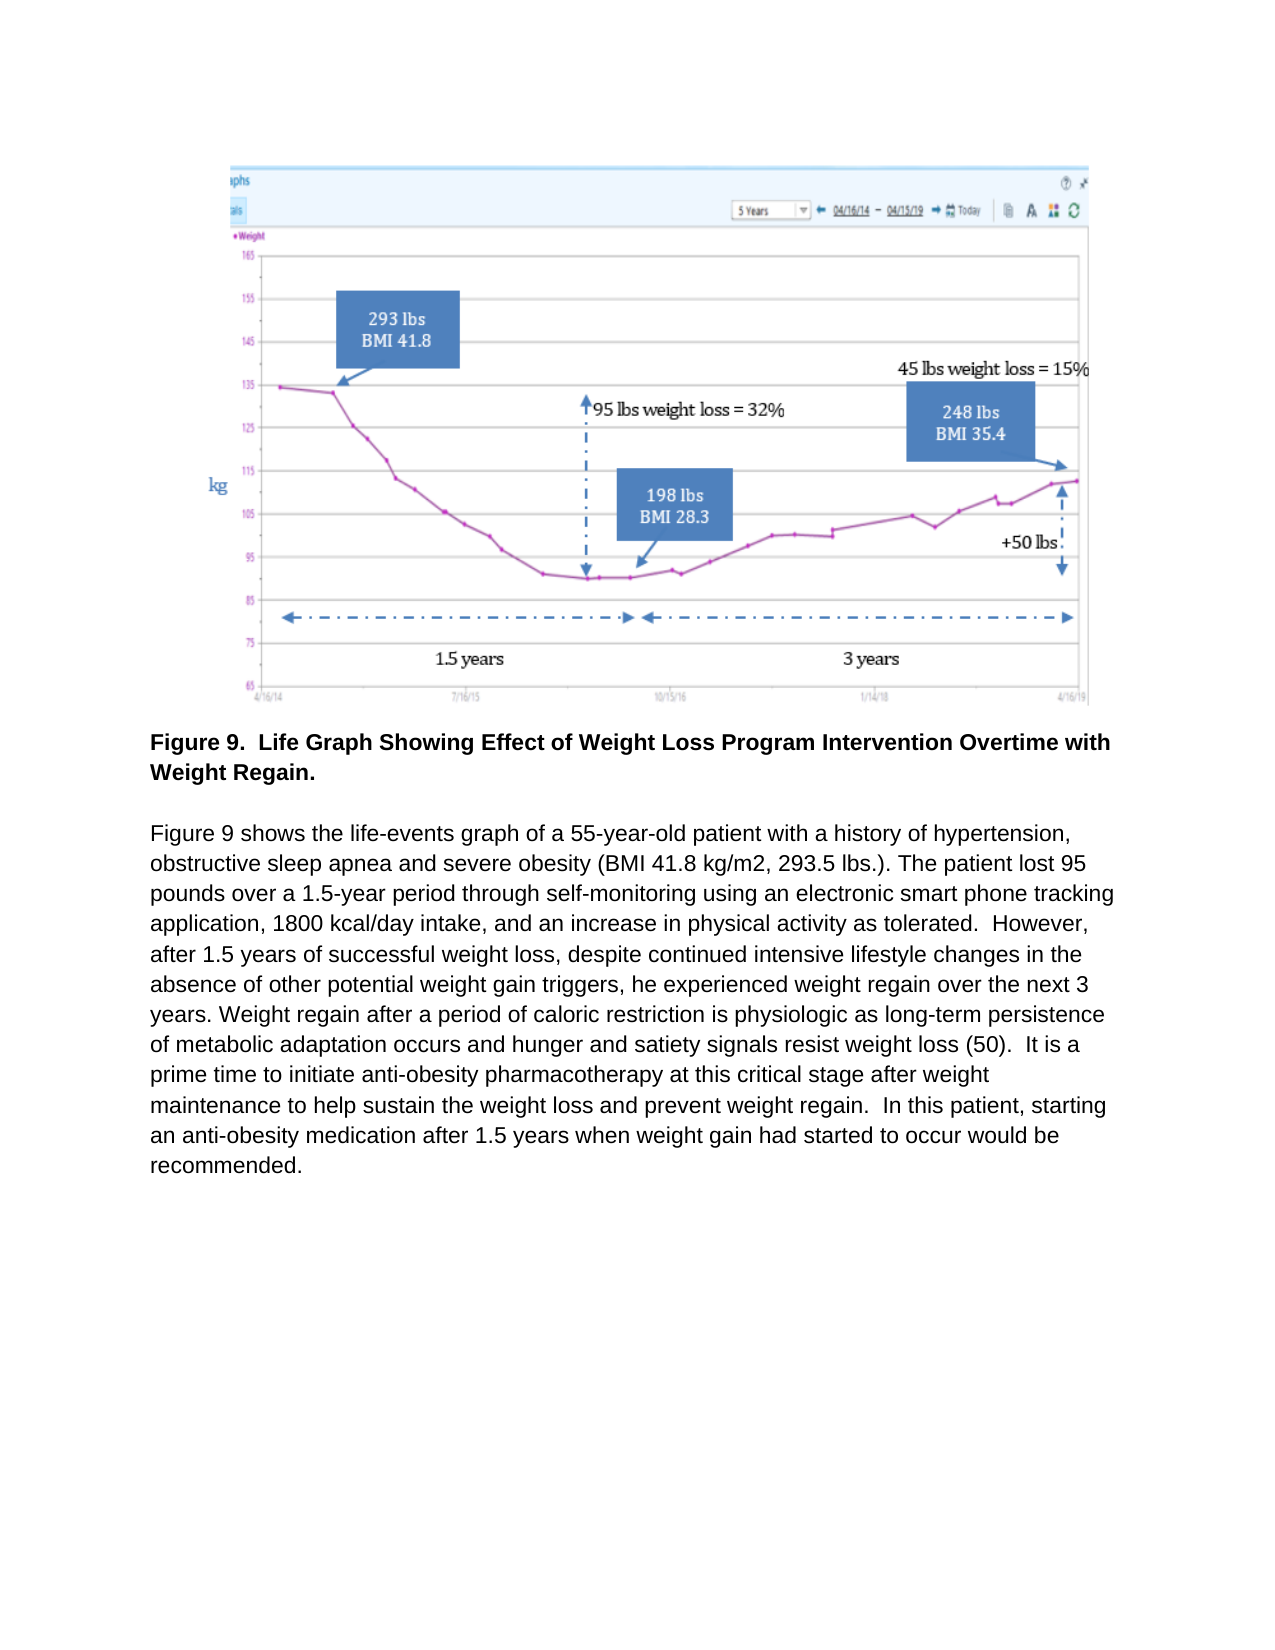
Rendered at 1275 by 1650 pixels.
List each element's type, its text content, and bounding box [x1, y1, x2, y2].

picture [150, 150, 1125, 725]
text pounds over a 1.5-year period through self-monitoring using an electronic smart phone tracking application, 1800 kcal/day intake, and an increase in physical activity as tolerated. However, after 1.5 years of successful weight loss, despite continued intensive lifestyle changes in the absence of other potential weight gain triggers, he experienced weight regain over the next 3 years. Weight regain after a period of caloric restriction is physiologic as long-term persistence of metabolic adaptation occurs and hunger and satiety signals resist weight loss (50). It is a prime time to initiate anti-obesity pharmacotherapy at this critical stage after weight maintenance to help sustain the weight loss and prevent weight regain. In this patient, starting an anti-obesity medication after 1.5 years when weight gain had started to occur would be recommended. [150, 880, 1125, 1178]
text Figure 9 shows the life-events graph of a 55-year-old patient with a history of hypertension, obstructive sleep apnea and severe obesity (BMI 41.8 kg/m2, 293.5 lbs.). The patient lost 95 [150, 820, 1125, 876]
text Figure 9. Life Graph Showing Effect of Weight Loss Program Intervention Overtime with Weight Regain. [150, 729, 1125, 786]
